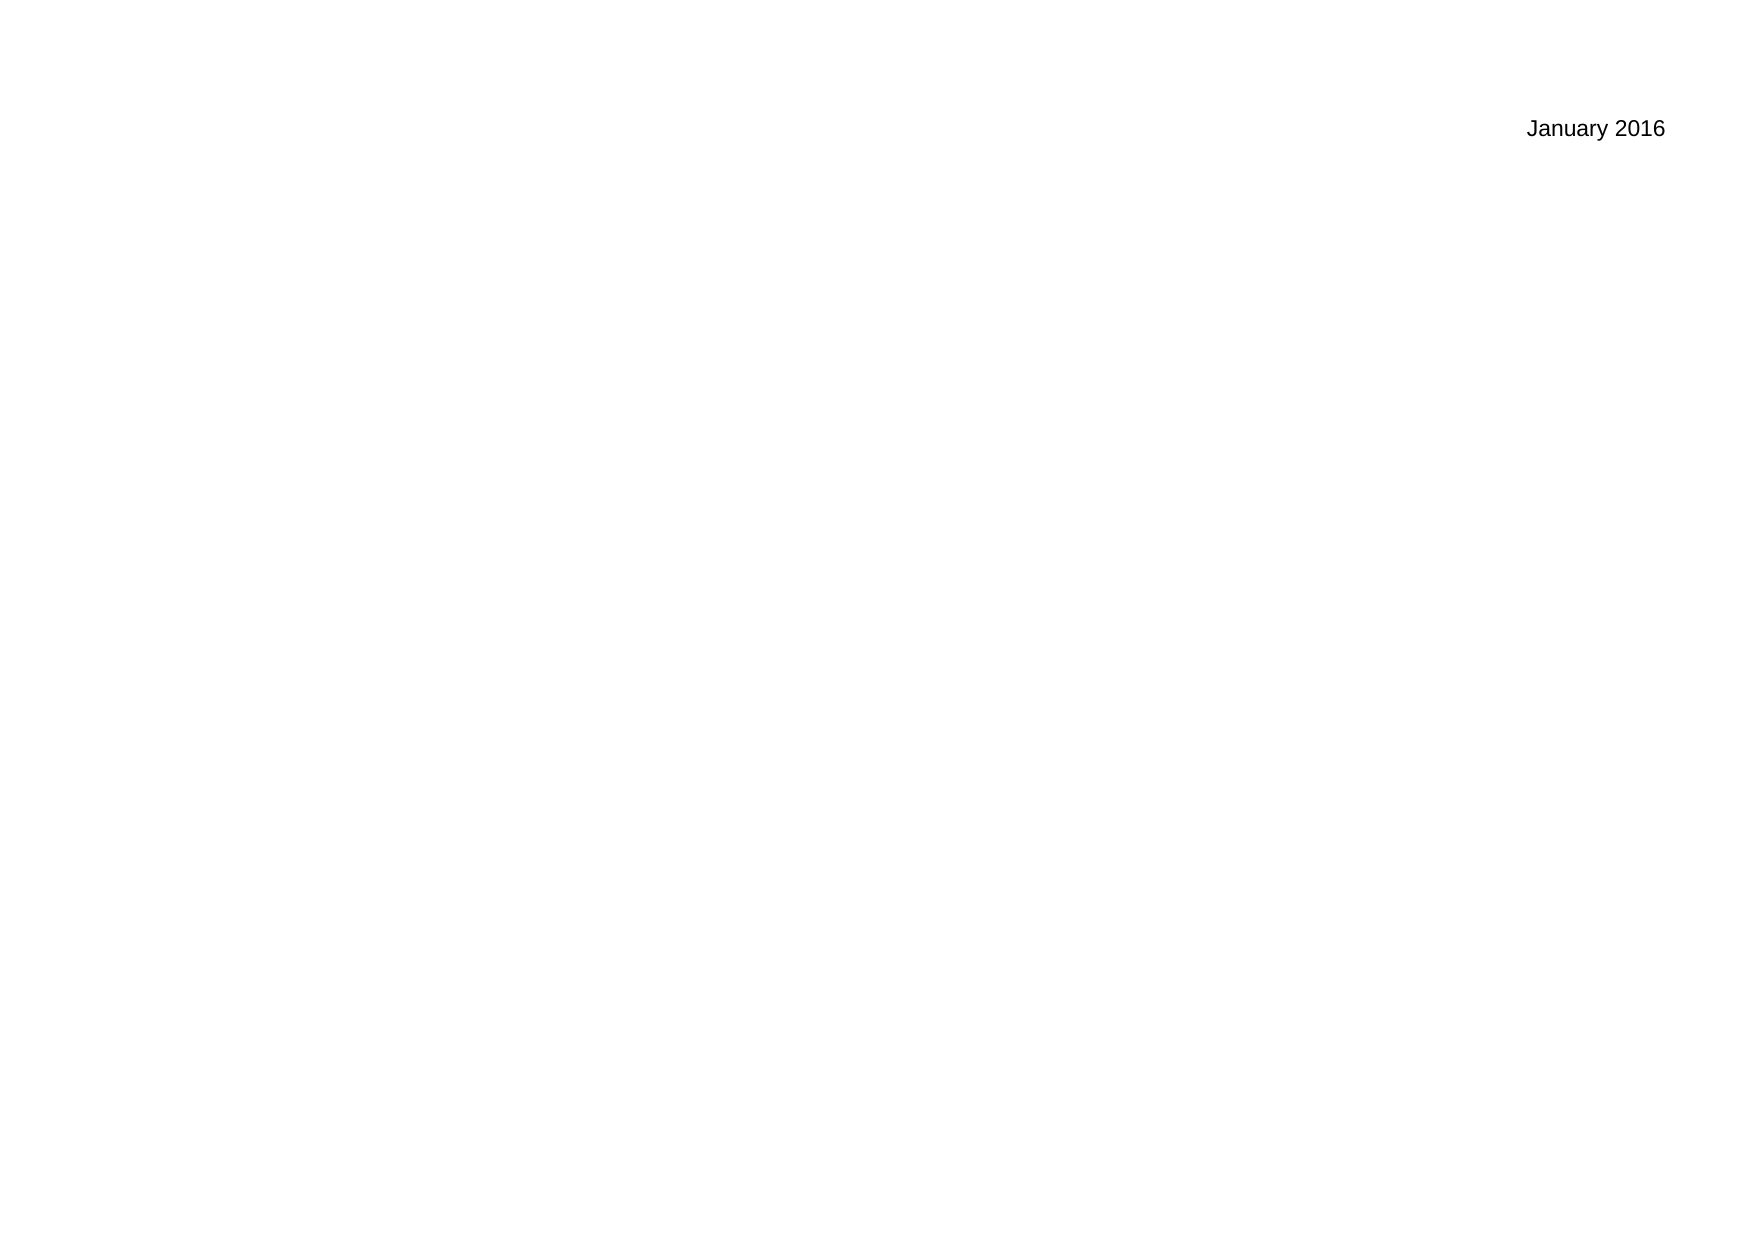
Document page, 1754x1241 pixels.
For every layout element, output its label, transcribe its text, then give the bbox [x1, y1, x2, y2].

text January 2016 [89, 115, 1665, 141]
